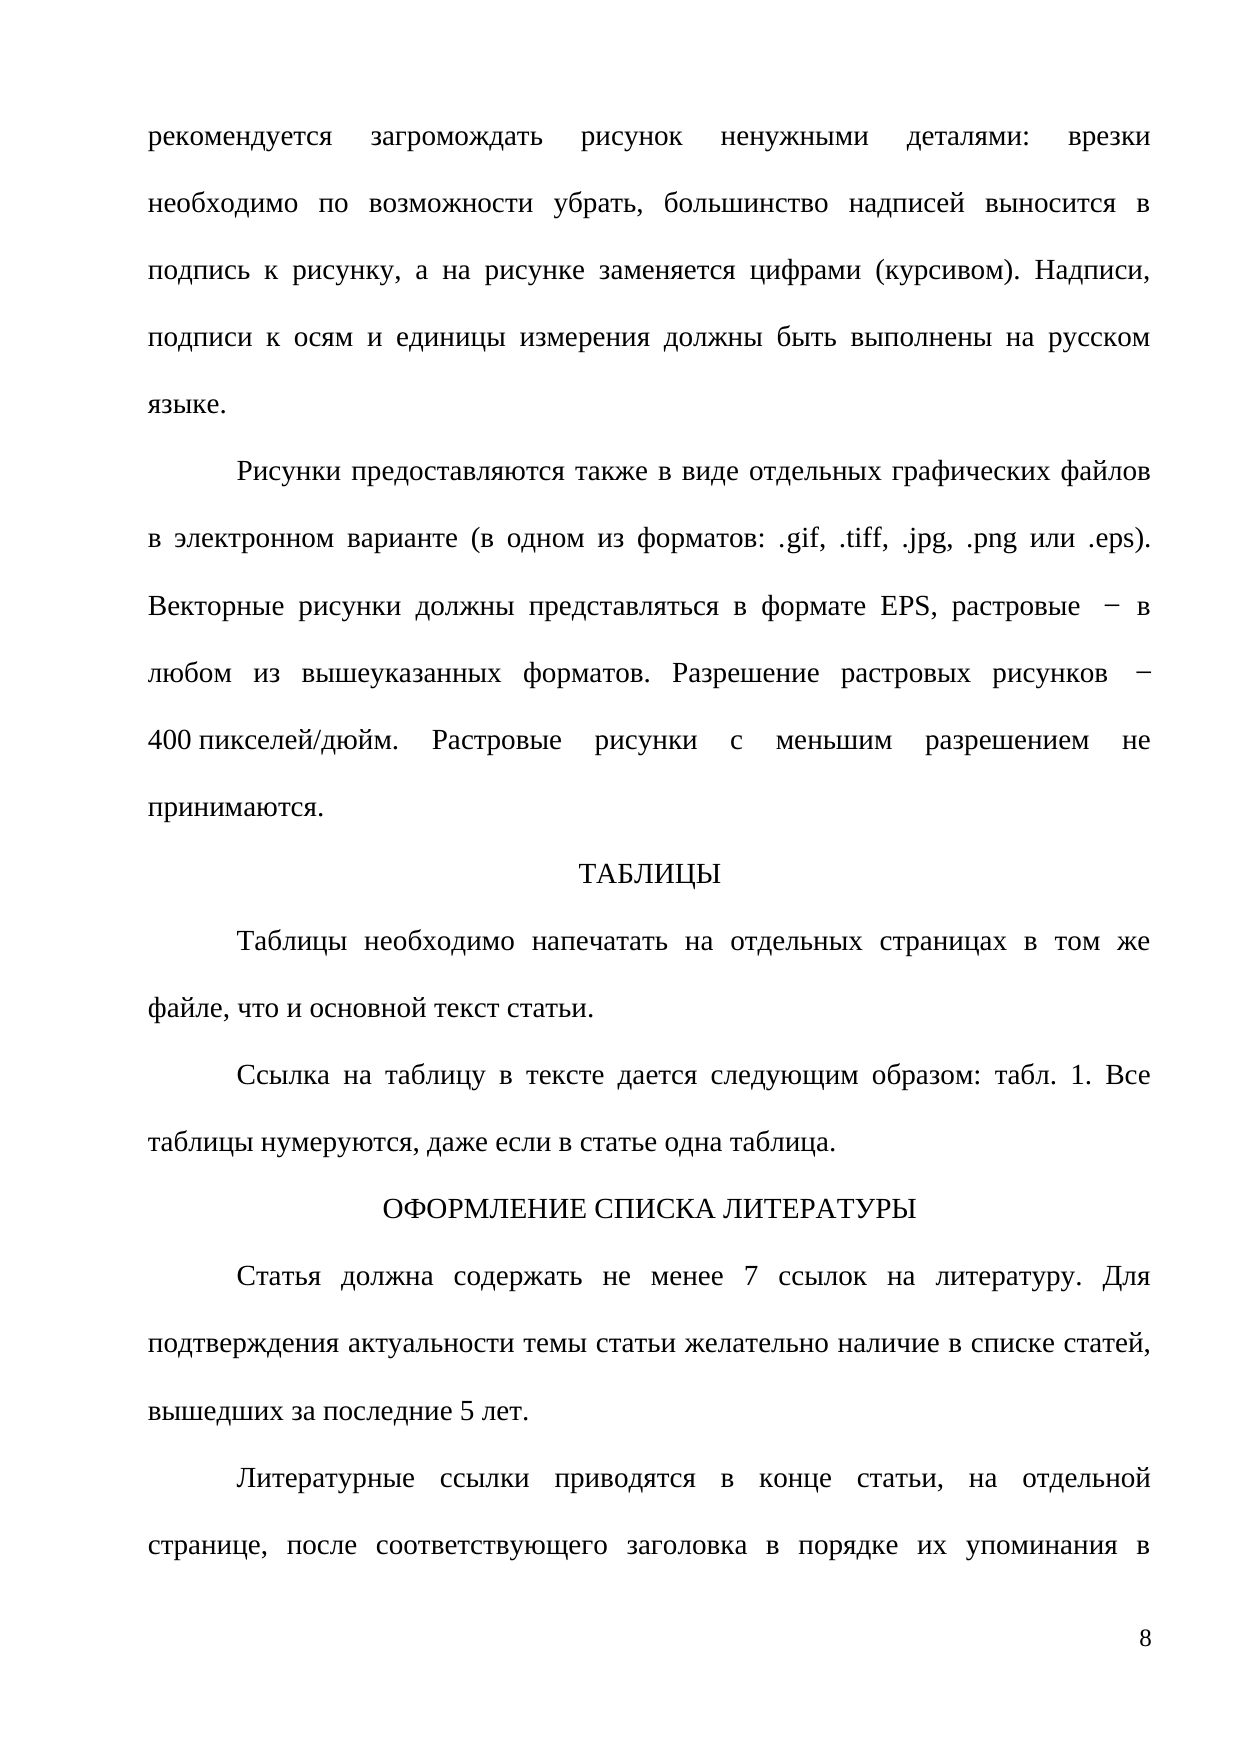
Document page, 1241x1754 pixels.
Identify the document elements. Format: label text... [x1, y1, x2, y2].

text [148, 118, 1152, 420]
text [148, 1460, 1152, 1560]
text Ссылка на таблицу в тексте дается следующим образом: табл. 1. Все таблицы нумеруются, даже если в статье одна таблица. [148, 1057, 1152, 1158]
text Рисунки предоставляются также в виде отдельных графических файлов в электронном варианте (в одном из форматов: .gif, .tiff, .jpg, .png или .eps). Векторные рисунки должны представляться в формате EPS, растровые ̶ в любом из вышеуказанных форматов. Разрешение растровых рисунков ̶ 400 пикселей/дюйм. Растровые рисунки с меньшим разрешением не принимаются. [148, 453, 1152, 822]
text ТАБЛИЦЫ [148, 856, 1152, 889]
text Статья должна содержать не менее 7 ссылок на литературу. Для подтверждения актуальности темы статьи желательно наличие в списке статей, вышедших за последние 5 лет. [148, 1258, 1152, 1426]
text ОФОРМЛЕНИЕ СПИСКА ЛИТЕРАТУРЫ [148, 1191, 1152, 1225]
text Таблицы необходимо напечатать на отдельных страницах в том же файле, что и основной текст статьи. [148, 923, 1152, 1024]
